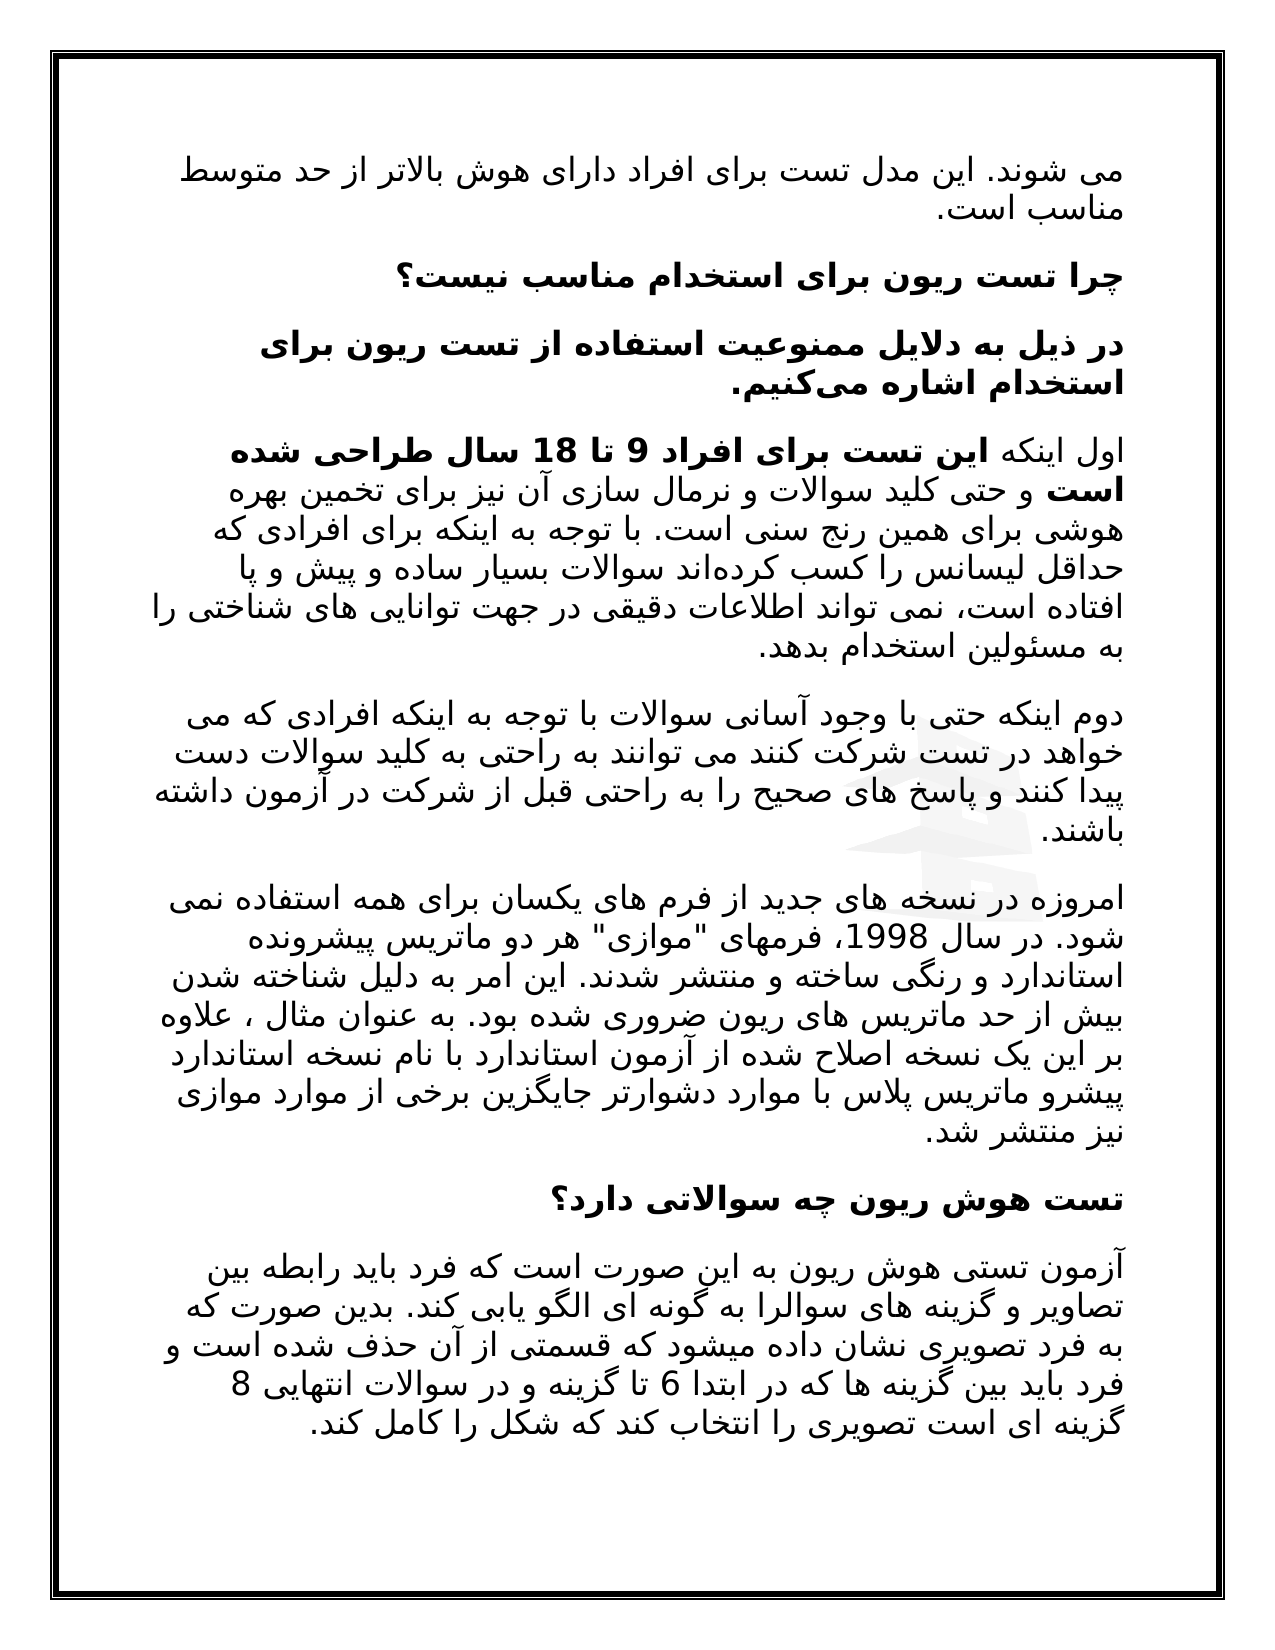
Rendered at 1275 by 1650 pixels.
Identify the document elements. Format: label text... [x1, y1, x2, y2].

text امروزه در نسخه ‌های جدید از فرم های یکسان برای همه استفاده نمی شود. در سال 1998، فرمهای "موازی" هر دو ماتریس پیشرونده استاندارد و رنگی ساخته و منتشر شدند. این امر به دلیل شناخته شدن بیش از حد ماتریس های ریون ضروری شده بود. به عنوان مثال ، علاوه بر این یک نسخه اصلاح شده از آزمون استاندارد با نام نسخه استاندارد پیشرو ماتریس پلاس با موارد دشوارتر جایگزین برخی از موارد موازی نیز منتشر شد. [150, 879, 1125, 1151]
text دوم اینکه حتی با وجود آسانی سوالات با توجه به اینکه افرادی که می خواهد در تست شرکت کنند می توانند به راحتی به کلید سوالات دست پیدا کنند و پاسخ های صحیح را به راحتی قبل از شرکت در آزمون داشته باشند. [150, 694, 1125, 849]
text آزمون تستی هوش ریون به این صورت است که فرد باید رابطه بین تصاویر و گزینه های سوالرا به گونه ای الگو یابی کند. بدین صورت که به فرد تصویری نشان داده میشود که قسمتی از آن حذف شده است و فرد باید بین گزینه ها که در ابتدا 6 تا گزینه و در سوالات انتهایی 8 گزینه ای است تصویری را انتخاب کند که شکل را کامل کند. [150, 1248, 1125, 1442]
text تست هوش ریون چه سوالاتی دارد؟ [150, 1180, 1125, 1219]
text در ذیل به دلایل ممنوعیت استفاده از تست ریون برای استخدام اشاره می‌کنیم. [150, 325, 1125, 403]
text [150, 150, 1125, 228]
text چرا تست ریون برای استخدام مناسب نیست؟ [150, 257, 1125, 296]
text اول اینکه این تست برای افراد 9 تا 18 سال طراحی شده است و حتی کلید سوالات و نرمال سازی آن نیز برای تخمین بهره هوشی برای همین رنج سنی است. با توجه به اینکه برای افرادی که حداقل لیسانس را کسب کرده‌اند سوالات بسیار ساده و پیش و پا افتاده است، نمی تواند اطلاعات دقیقی در جهت توانایی های شناختی را به مسئولین استخدام بدهد. [150, 432, 1125, 665]
